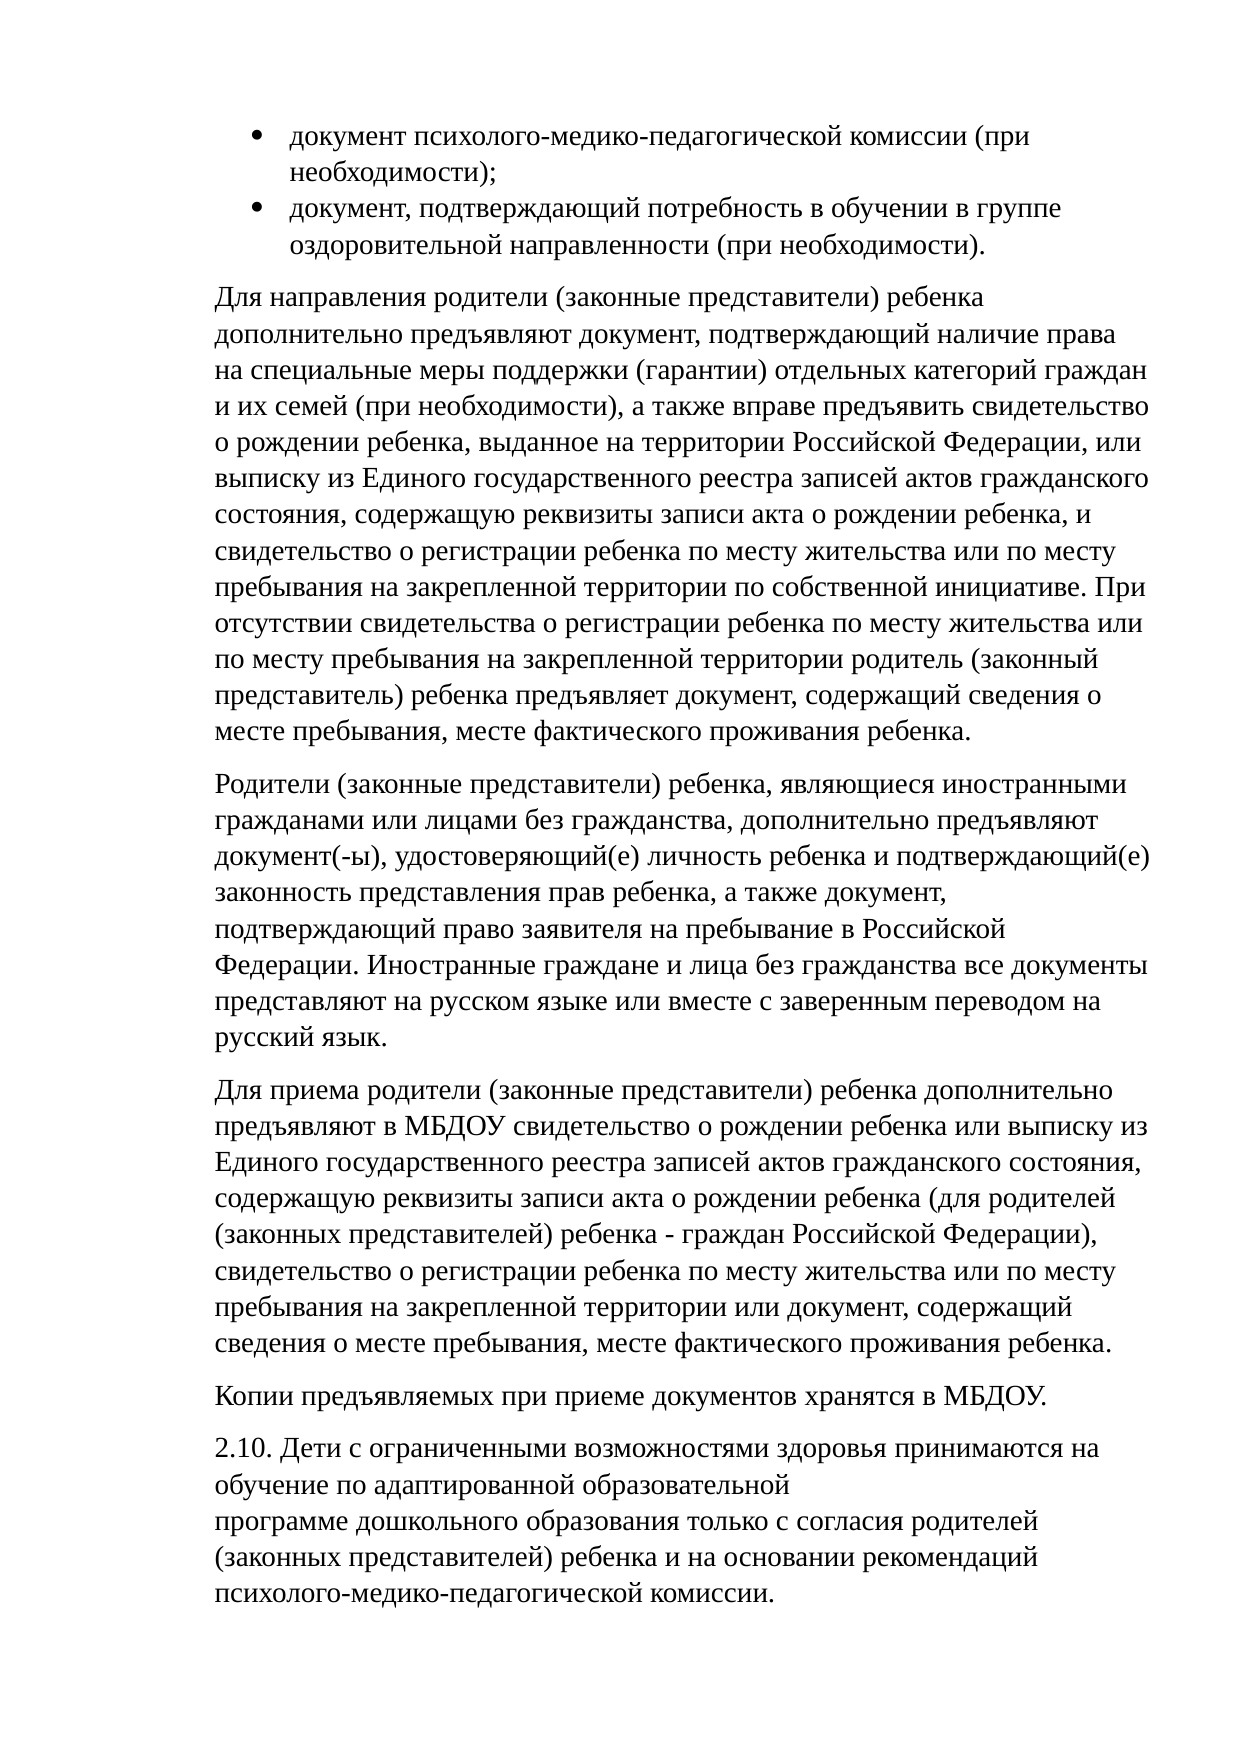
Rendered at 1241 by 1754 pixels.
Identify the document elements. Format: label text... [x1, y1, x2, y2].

text Для направления родители (законные представители) ребенка дополнительно предъявляют документ, подтверждающий наличие права на специальные меры поддержки (гарантии) отдельных категорий граждан и их семей (при необходимости), а также вправе предъявить свидетельство о рождении ребенка, выданное на территории Российской Федерации, или выписку из Единого государственного реестра записей актов гражданского состояния, содержащую реквизиты записи акта о рождении ребенка, и свидетельство о регистрации ребенка по месту жительства или по месту пребывания на закрепленной территории по собственной инициативе. При отсутствии свидетельства о регистрации ребенка по месту жительства или по месту пребывания на закрепленной территории родитель (законный представитель) ребенка предъявляет документ, содержащий сведения о месте пребывания, месте фактического проживания ребенка. [214, 279, 1152, 747]
text Родители (законные представители) ребенка, являющиеся иностранными гражданами или лицами без гражданства, дополнительно предъявляют документ(-ы), удостоверяющий(е) личность ребенка и подтверждающий(е) законность представления прав ребенка, а также документ, подтверждающий право заявителя на пребывание в Российской Федерации. Иностранные граждане и лица без гражданства все документы представляют на русском языке или вместе с заверенным переводом на русский язык. [214, 766, 1152, 1053]
text 2.10. Дети с ограниченными возможностями здоровья принимаются на обучение по адаптированной образовательной программе дошкольного образования только с согласия родителей (законных представителей) ребенка и на основании рекомендаций психолого-медико-педагогической комиссии. [214, 1431, 1152, 1609]
list документ психолого-медико-педагогической комиссии (при необходимости); [252, 118, 1152, 188]
list документ, подтверждающий потребность в обучении в группе оздоровительной направленности (при необходимости). [252, 191, 1152, 260]
text Для приема родители (законные представители) ребенка дополнительно предъявляют в МБДОУ свидетельство о рождении ребенка или выписку из Единого государственного реестра записей актов гражданского состояния, содержащую реквизиты записи акта о рождении ребенка (для родителей (законных представителей) ребенка - граждан Российской Федерации), свидетельство о регистрации ребенка по месту жительства или по месту пребывания на закрепленной территории или документ, содержащий сведения о месте пребывания, месте фактического проживания ребенка. [214, 1072, 1152, 1358]
text Копии предъявляемых при приеме документов хранятся в МБДОУ. [214, 1378, 1152, 1411]
